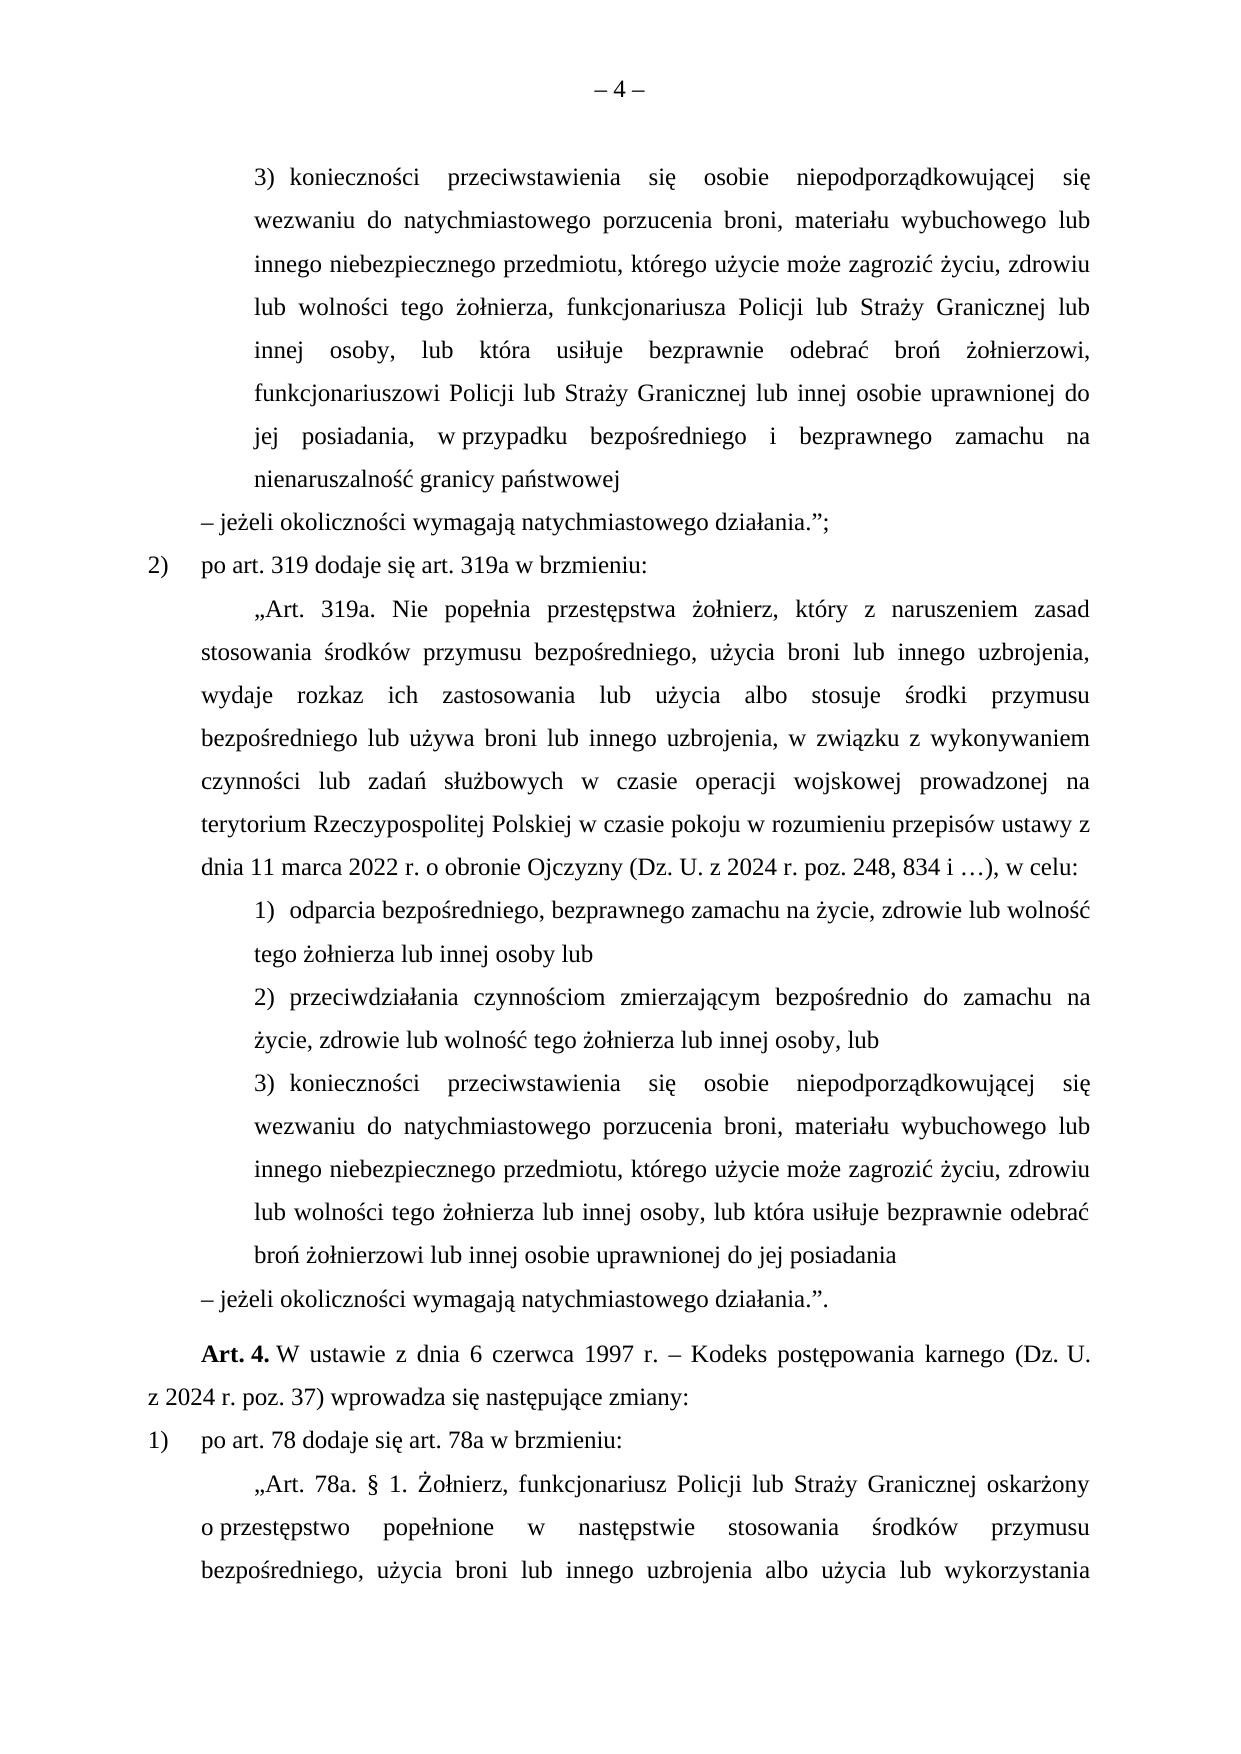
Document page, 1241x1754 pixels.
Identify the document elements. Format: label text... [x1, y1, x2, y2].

text 2) po art. 319 dodaje się art. 319a w brzmieniu: [148, 551, 1091, 579]
text „Art. 319a. Nie popełnia przestępstwa żołnierz, który z naruszeniem zasad stosowania środków przymusu bezpośredniego, użycia broni lub innego uzbrojenia, wydaje rozkaz ich zastosowania lub użycia albo stosuje środki przymusu bezpośredniego lub używa broni lub innego uzbrojenia, w związku z wykonywaniem czynności lub zadań służbowych w czasie operacji wojskowej prowadzonej na terytorium Rzeczypospolitej Polskiej w czasie pokoju w rozumieniu przepisów ustawy z dnia 11 marca 2022 r. o obronie Ojczyzny (Dz. U. z 2024 r. poz. 248, 834 i …), w celu: [201, 594, 1091, 881]
text 1) odparcia bezpośredniego, bezprawnego zamachu na życie, zdrowie lub wolność tego żołnierza lub innej osoby lub [254, 896, 1091, 967]
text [201, 1469, 1091, 1584]
text – jeżeli okoliczności wymagają natychmiastowego działania.”. [201, 1284, 1091, 1312]
text 1) po art. 78 dodaje się art. 78a w brzmieniu: [148, 1426, 1091, 1454]
text 3) konieczności przeciwstawienia się osobie niepodporządkowującej się wezwaniu do natychmiastowego porzucenia broni, materiału wybuchowego lub innego niebezpiecznego przedmiotu, którego użycie może zagrozić życiu, zdrowiu lub wolności tego żołnierza lub innej osoby, lub która usiłuje bezprawnie odebrać broń żołnierzowi lub innej osobie uprawnionej do jej posiadania [254, 1068, 1091, 1269]
text 2) przeciwdziałania czynnościom zmierzającym bezpośrednio do zamachu na życie, zdrowie lub wolność tego żołnierza lub innej osoby, lub [254, 982, 1091, 1054]
text Art. 4. W ustawie z dnia 6 czerwca 1997 r. – Kodeks postępowania karnego (Dz. U. z 2024 r. poz. 37) wprowadza się następujące zmiany: [148, 1339, 1091, 1411]
text 3) konieczności przeciwstawienia się osobie niepodporządkowującej się wezwaniu do natychmiastowego porzucenia broni, materiału wybuchowego lub innego niebezpiecznego przedmiotu, którego użycie może zagrozić życiu, zdrowiu lub wolności tego żołnierza, funkcjonariusza Policji lub Straży Granicznej lub innej osoby, lub która usiłuje bezprawnie odebrać broń żołnierzowi, funkcjonariuszowi Policji lub Straży Granicznej lub innej osobie uprawnionej do jej posiadania, w przypadku bezpośredniego i bezprawnego zamachu na nienaruszalność granicy państwowej [254, 162, 1091, 493]
text – jeżeli okoliczności wymagają natychmiastowego działania.”; [201, 507, 1091, 536]
